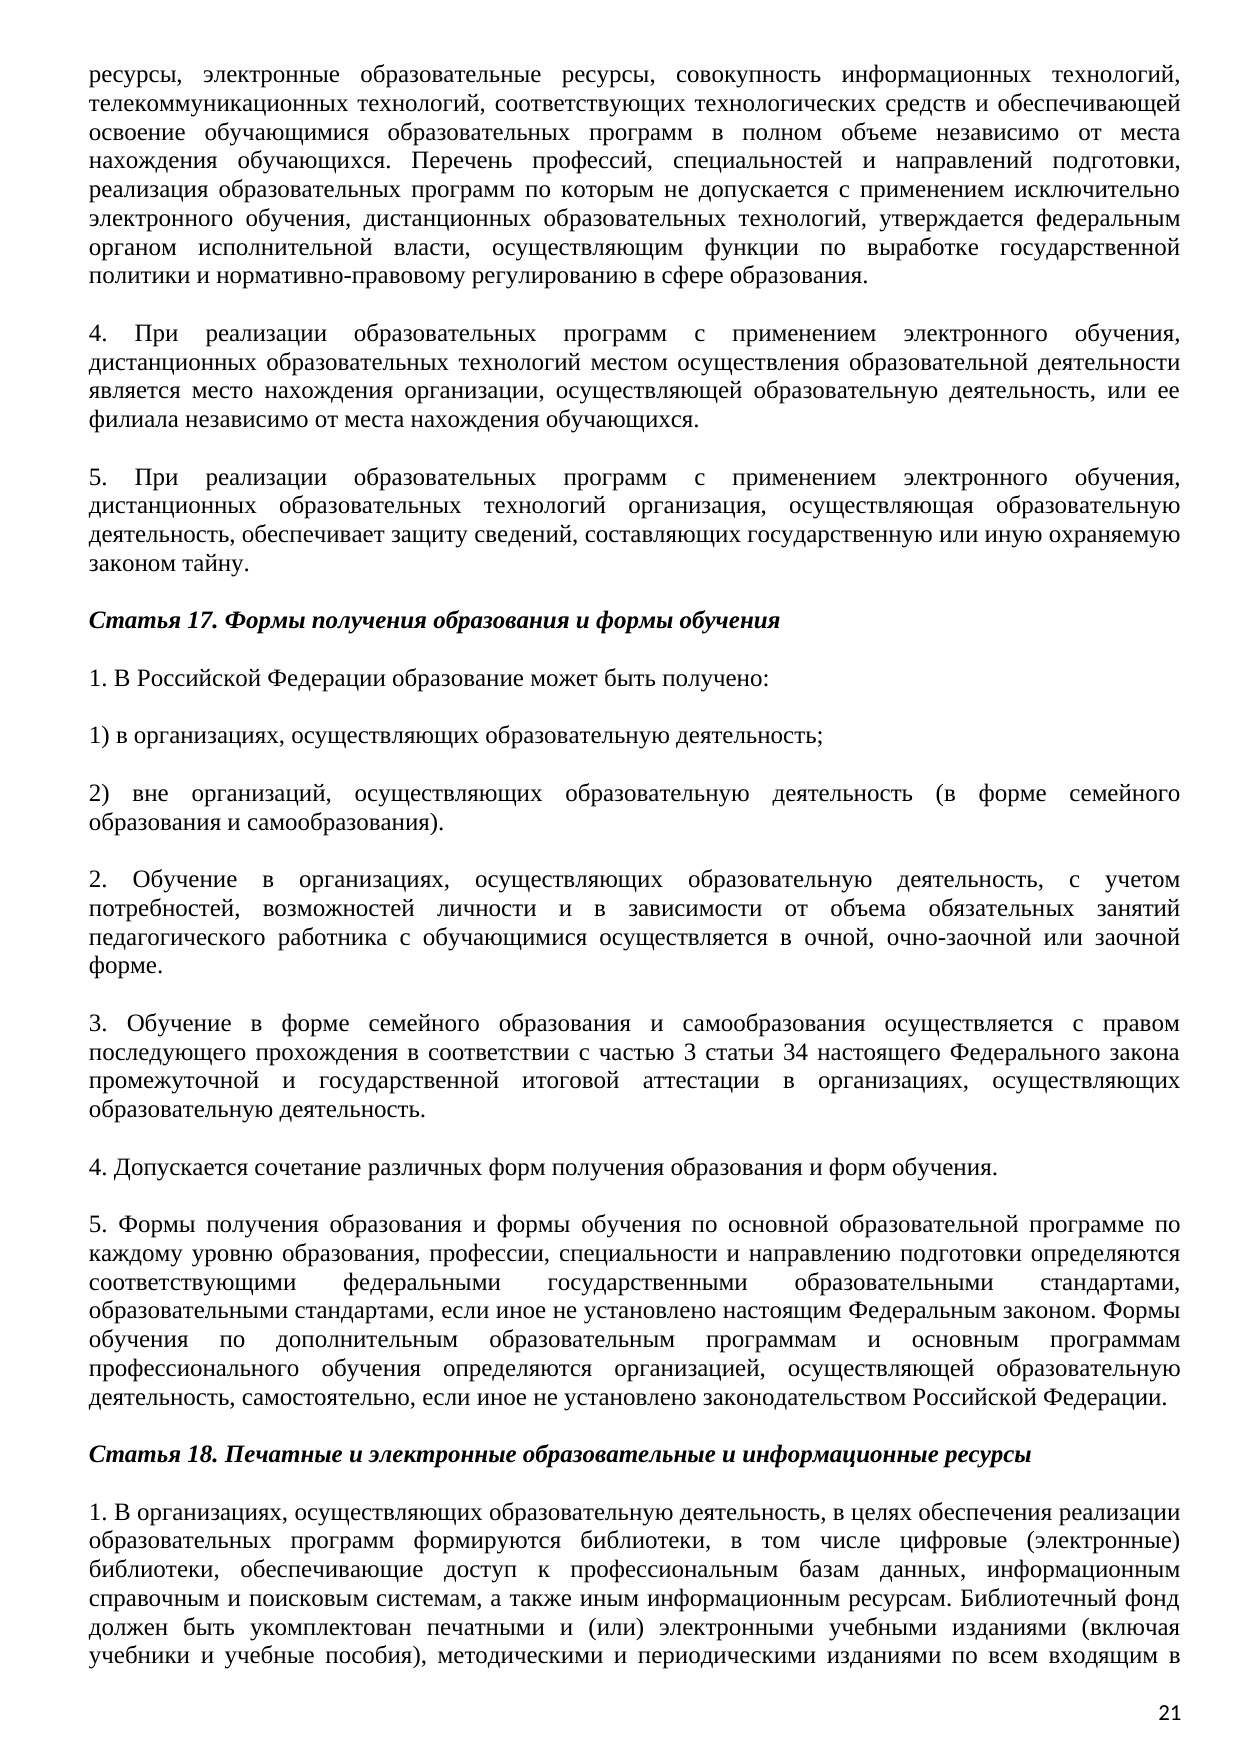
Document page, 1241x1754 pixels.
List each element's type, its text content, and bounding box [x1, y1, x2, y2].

text 1) в организациях, осуществляющих образовательную деятельность; [89, 720, 1181, 749]
text 5. При реализации образовательных программ с применением электронного обучения, дистанционных образовательных технологий организация, осуществляющая образовательную деятельность, обеспечивает защиту сведений, составляющих государственную или иную охраняемую законом тайну. [89, 462, 1181, 577]
text 3. Обучение в форме семейного образования и самообразования осуществляется с правом последующего прохождения в соответствии с частью 3 статьи 34 настоящего Федерального закона промежуточной и государственной итоговой аттестации в организациях, осуществляющих образовательную деятельность. [89, 1008, 1181, 1123]
text 2) вне организаций, осуществляющих образовательную деятельность (в форме семейного образования и самообразования). [89, 778, 1181, 835]
text Статья 18. Печатные и электронные образовательные и информационные ресурсы [89, 1439, 1181, 1468]
text 1. В Российской Федерации образование может быть получено: [89, 663, 1181, 692]
text 4. При реализации образовательных программ с применением электронного обучения, дистанционных образовательных технологий местом осуществления образовательной деятельности является место нахождения организации, осуществляющей образовательную деятельность, или ее филиала независимо от места нахождения обучающихся. [89, 318, 1181, 433]
text 4. Допускается сочетание различных форм получения образования и форм обучения. [89, 1152, 1181, 1180]
text 5. Формы получения образования и формы обучения по основной образовательной программе по каждому уровню образования, профессии, специальности и направлению подготовки определяются соответствующими федеральными государственными образовательными стандартами, образовательными стандартами, если иное не установлено настоящим Федеральным законом. Формы обучения по дополнительным образовательным программам и основным программам профессионального обучения определяются организацией, осуществляющей образовательную деятельность, самостоятельно, если иное не установлено законодательством Российской Федерации. [89, 1209, 1181, 1410]
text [89, 59, 1181, 289]
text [89, 1497, 1181, 1669]
text 2. Обучение в организациях, осуществляющих образовательную деятельность, с учетом потребностей, возможностей личности и в зависимости от объема обязательных занятий педагогического работника с обучающимися осуществляется в очной, очно-заочной или заочной форме. [89, 864, 1181, 979]
text Статья 17. Формы получения образования и формы обучения [89, 605, 1181, 634]
